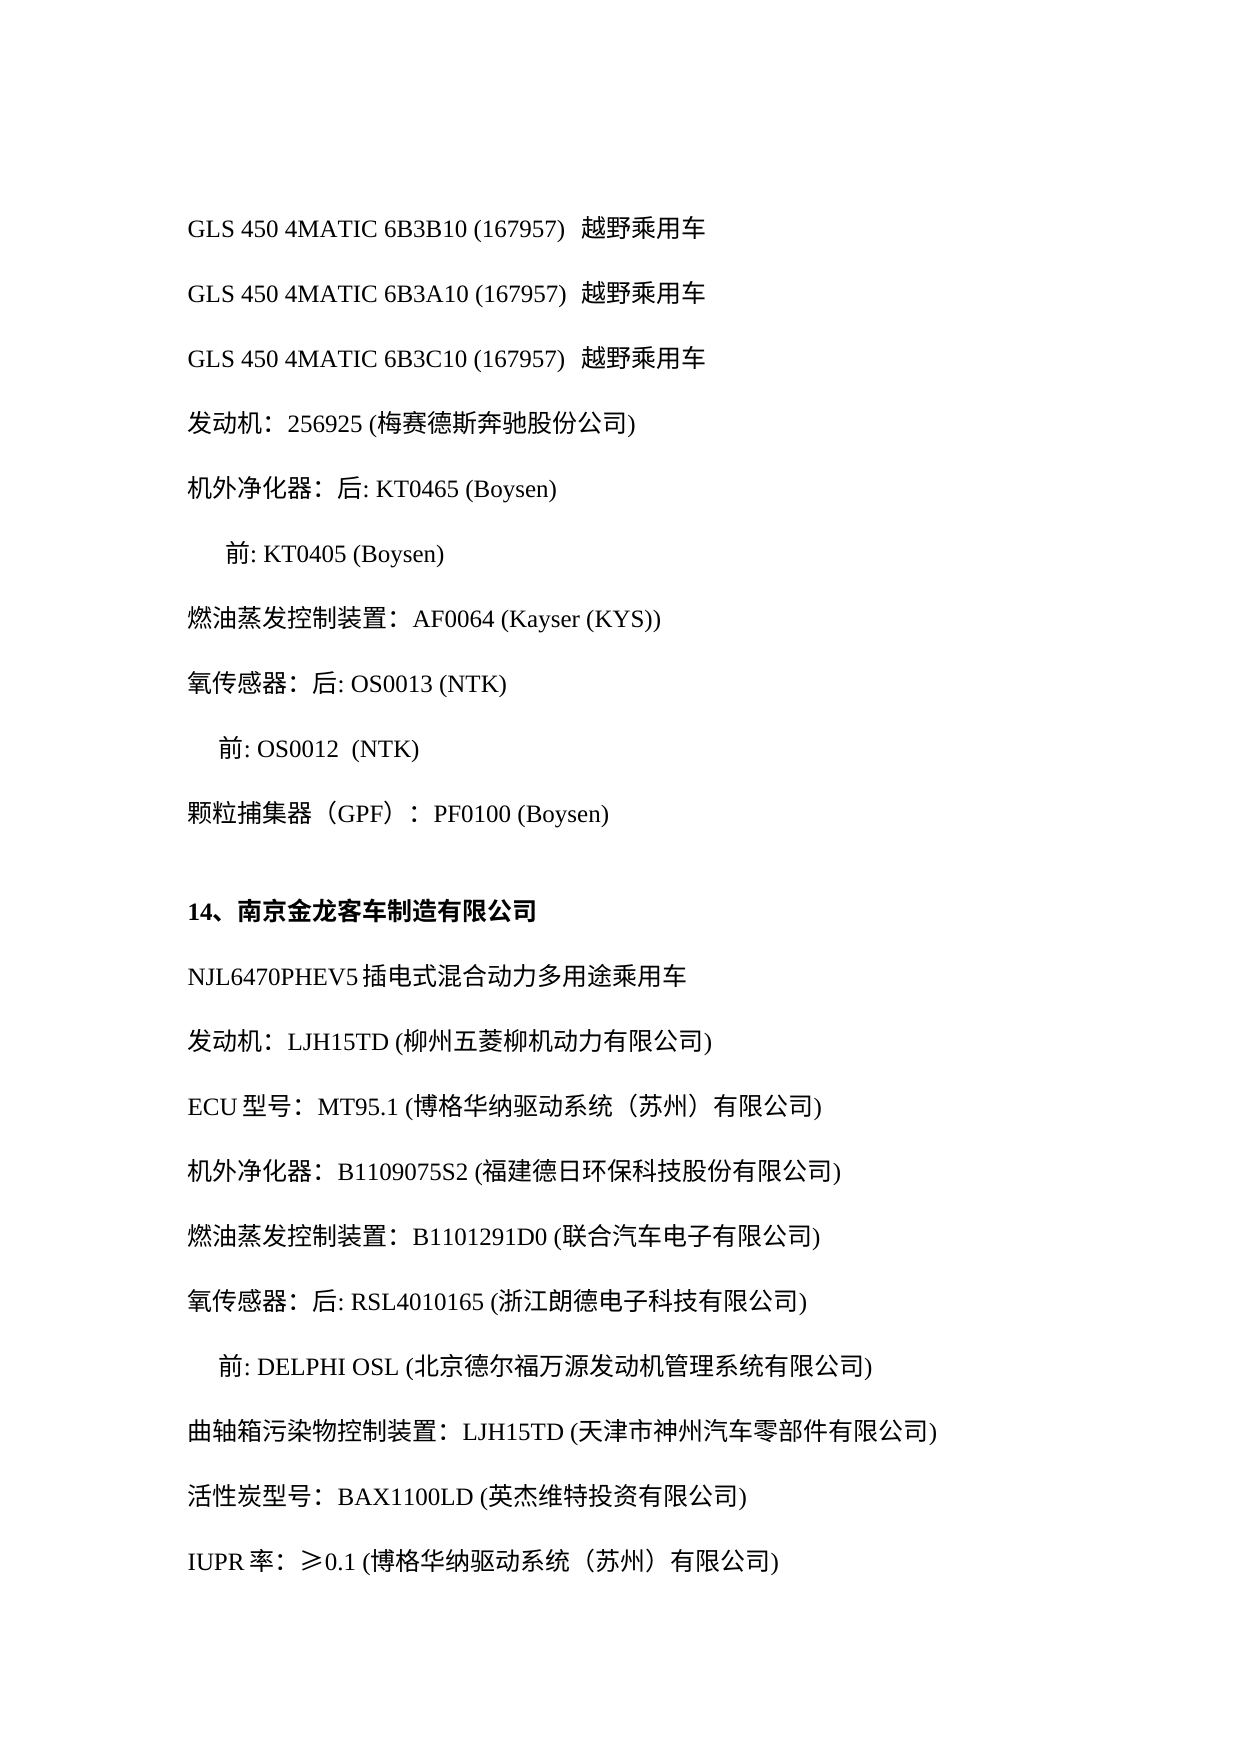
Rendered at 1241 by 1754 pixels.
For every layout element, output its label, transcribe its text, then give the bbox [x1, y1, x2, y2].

text 曲轴箱污染物控制装置：LJH15TD (天津市神州汽车零部件有限公司) [187, 1397, 1053, 1462]
text GLS 450 4MATIC 6B3C10 (167957) 越野乘用车 [187, 324, 1053, 389]
text 活性炭型号：BAX1100LD (英杰维特投资有限公司) [187, 1462, 1053, 1527]
text 颗粒捕集器（GPF）：PF0100 (Boysen) [187, 779, 1053, 844]
text GLS 450 4MATIC 6B3B10 (167957) 越野乘用车 [187, 194, 1053, 259]
text 燃油蒸发控制装置：AF0064 (Kayser (KYS)) [187, 584, 1053, 649]
text NJL6470PHEV5 插电式混合动力多用途乘用车 [187, 942, 1053, 1007]
text 发动机：LJH15TD (柳州五菱柳机动力有限公司) [187, 1007, 1053, 1072]
text 机外净化器：B1109075S2 (福建德日环保科技股份有限公司) [187, 1137, 1053, 1202]
text 氧传感器：后: RSL4010165 (浙江朗德电子科技有限公司) [187, 1267, 1053, 1332]
text 燃油蒸发控制装置：B1101291D0 (联合汽车电子有限公司) [187, 1202, 1053, 1267]
text ECU型号：MT95.1 (博格华纳驱动系统（苏州）有限公司) [187, 1072, 1053, 1137]
text 前: KT0405 (Boysen) [187, 519, 1053, 584]
text 发动机：256925 (梅赛德斯奔驰股份公司) [187, 389, 1053, 454]
text 前: OS0012 (NTK) [187, 714, 1053, 779]
text 前: DELPHI OSL (北京德尔福万源发动机管理系统有限公司) [187, 1332, 1053, 1397]
text 机外净化器：后: KT0465 (Boysen) [187, 454, 1053, 519]
text 氧传感器：后: OS0013 (NTK) [187, 649, 1053, 714]
text IUPR率：≥0.1 (博格华纳驱动系统（苏州）有限公司) [187, 1527, 1053, 1592]
text GLS 450 4MATIC 6B3A10 (167957) 越野乘用车 [187, 259, 1053, 324]
subtitle 14、南京金龙客车制造有限公司 [187, 877, 1053, 942]
